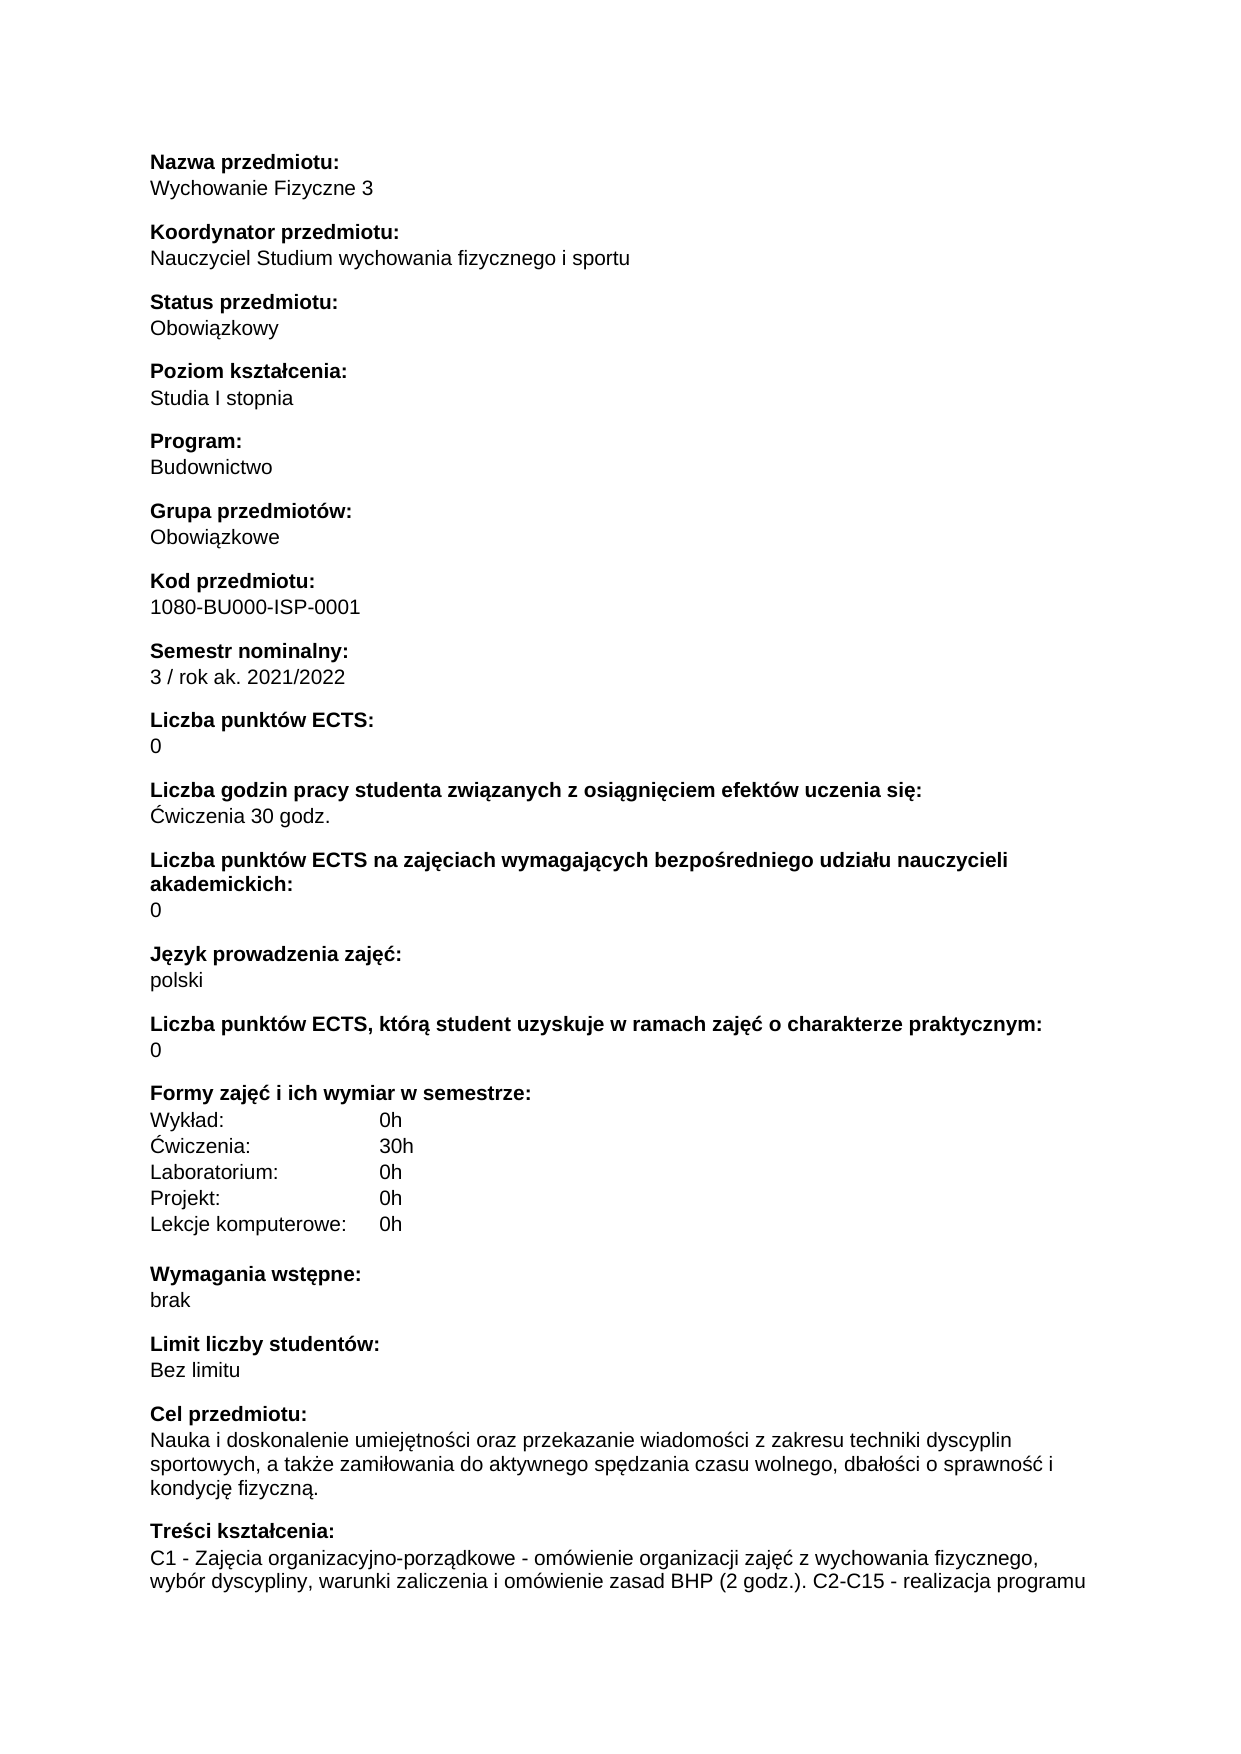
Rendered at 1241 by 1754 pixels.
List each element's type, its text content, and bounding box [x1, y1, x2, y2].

text polski [150, 968, 1090, 992]
text Semestr nominalny: [150, 638, 1090, 662]
text Wychowanie Fizyczne 3 [150, 176, 1090, 200]
table_cell 0h [369, 1184, 597, 1210]
text Poziom kształcenia: [150, 359, 1090, 383]
text Obowiązkowe [150, 525, 1090, 549]
text Formy zajęć i ich wymiar w semestrze: [150, 1081, 1090, 1105]
text Nazwa przedmiotu: [150, 150, 1090, 174]
table_cell Laboratorium: [140, 1160, 367, 1184]
text Status przedmiotu: [150, 289, 1090, 313]
text Kod przedmiotu: [150, 569, 1090, 593]
table_cell Ćwiczenia: [140, 1134, 367, 1158]
text 3 / rok ak. 2021/2022 [150, 664, 1090, 688]
text Liczba godzin pracy studenta związanych z osiągnięciem efektów uczenia się: [150, 778, 1090, 802]
table_cell 0h [369, 1158, 597, 1184]
text 1080-BU000-ISP-0001 [150, 595, 1090, 619]
text Liczba punktów ECTS na zajęciach wymagających bezpośredniego udziału nauczycieli akademickich: [150, 848, 1090, 896]
text 0 [150, 734, 1090, 758]
table_header Wykład: [140, 1108, 367, 1132]
text Grupa przedmiotów: [150, 499, 1090, 523]
text brak [150, 1288, 1090, 1312]
text 0 [150, 1037, 1090, 1061]
text Liczba punktów ECTS: [150, 708, 1090, 732]
text Treści kształcenia: [150, 1519, 1090, 1543]
text Bez limitu [150, 1358, 1090, 1382]
text Liczba punktów ECTS, którą student uzyskuje w ramach zajęć o charakterze praktycznym: [150, 1011, 1090, 1035]
text Budownictwo [150, 455, 1090, 479]
table_header 0h [369, 1108, 597, 1132]
text Język prowadzenia zajęć: [150, 942, 1090, 966]
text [150, 1545, 1090, 1593]
text Obowiązkowy [150, 316, 1090, 339]
text Ćwiczenia 30 godz. [150, 804, 1090, 828]
table_cell 30h [369, 1132, 597, 1158]
text Program: [150, 429, 1090, 453]
text Nauczyciel Studium wychowania fizycznego i sportu [150, 246, 1090, 270]
table_cell Lekcje komputerowe: [140, 1212, 367, 1236]
text Koordynator przedmiotu: [150, 220, 1090, 244]
text Cel przedmiotu: [150, 1402, 1090, 1426]
text Studia I stopnia [150, 385, 1090, 409]
text Limit liczby studentów: [150, 1332, 1090, 1356]
table_cell 0h [369, 1210, 597, 1236]
text Nauka i doskonalenie umiejętności oraz przekazanie wiadomości z zakresu techniki dyscyplin sportowych, a także zamiłowania do aktywnego spędzania czasu wolnego, dbałości o sprawność i kondycję fizyczną. [150, 1428, 1090, 1499]
text 0 [150, 898, 1090, 922]
table_cell Projekt: [140, 1186, 367, 1210]
text Wymagania wstępne: [150, 1262, 1090, 1286]
